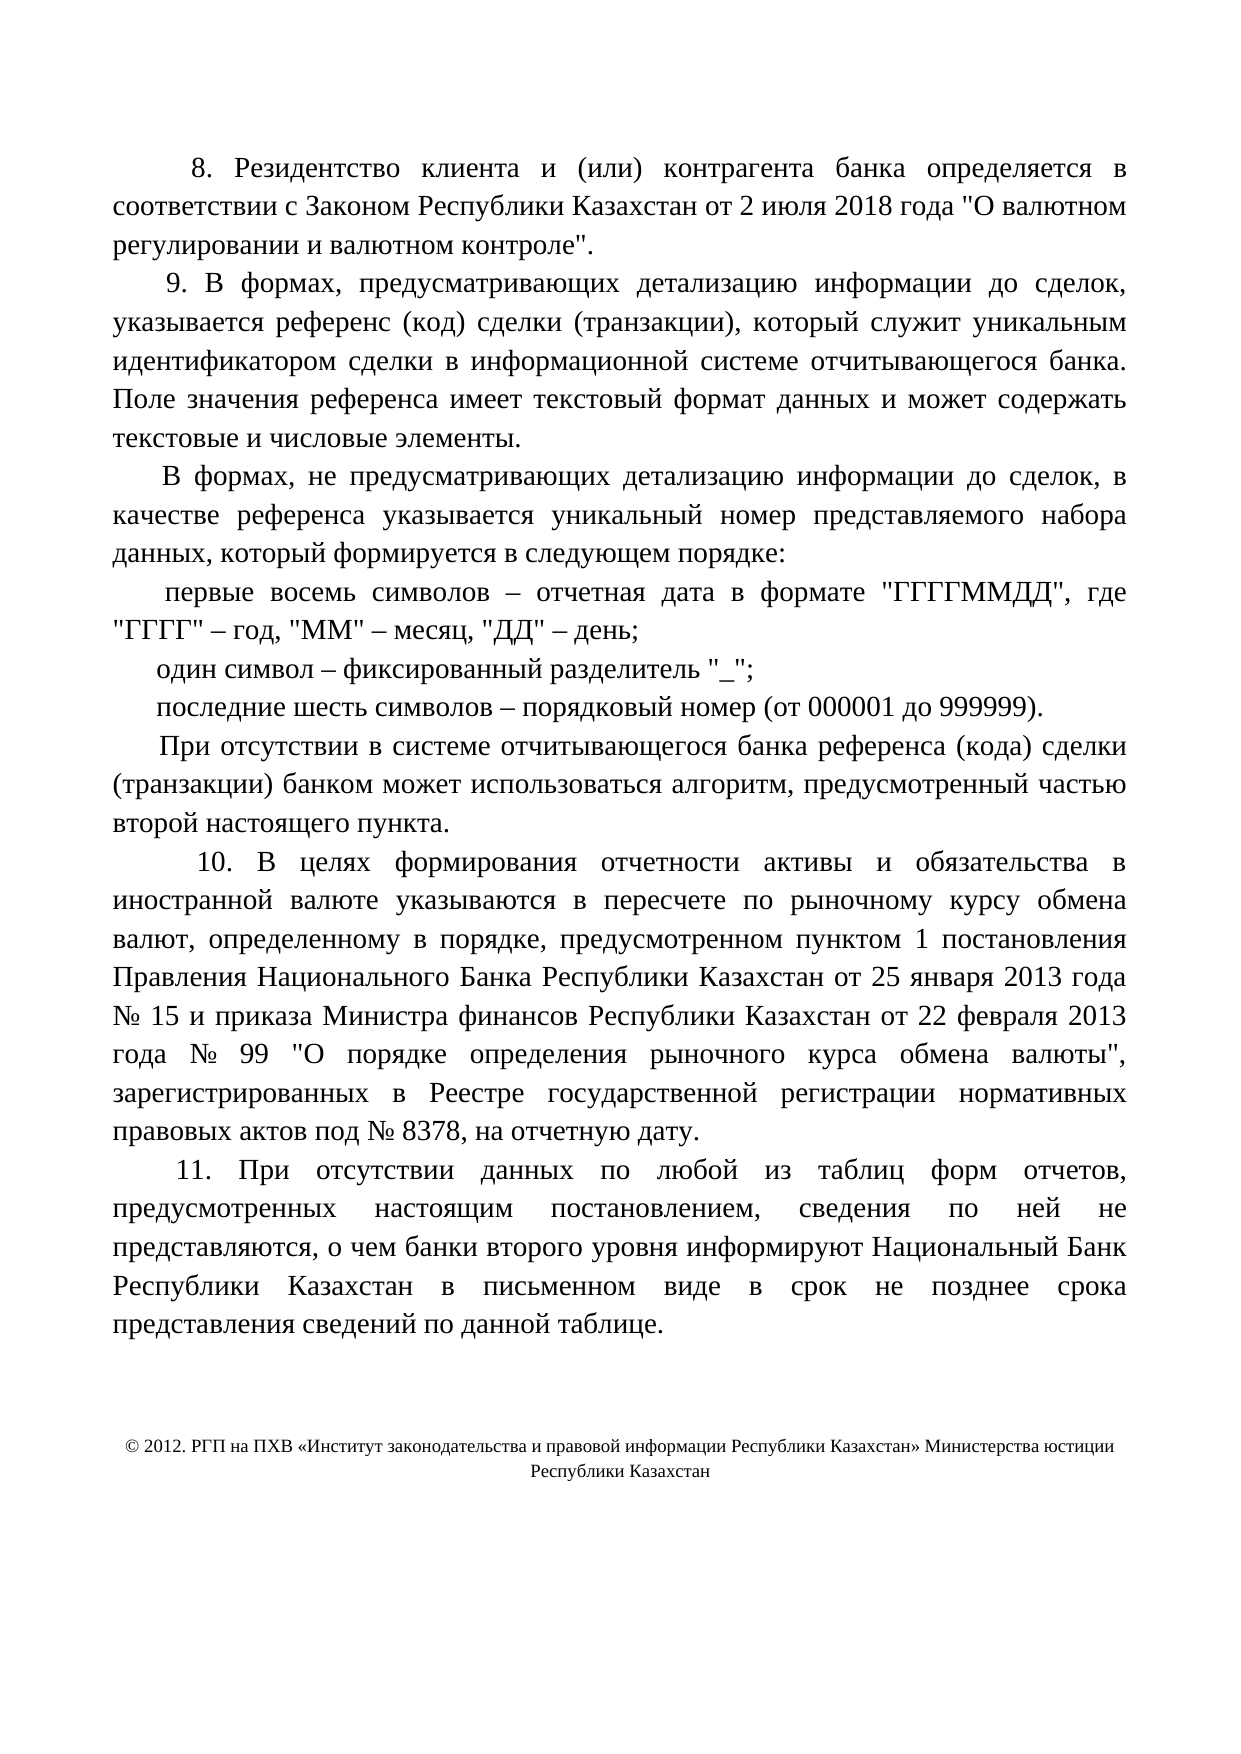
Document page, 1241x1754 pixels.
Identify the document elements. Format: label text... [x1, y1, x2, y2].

text При отсутствии в системе отчитывающегося банка референса (кода) сделки (транзакции) банком может использоваться алгоритм, предусмотренный частью второй настоящего пункта. [112, 728, 1128, 839]
text 8. Резидентство клиента и (или) контрагента банка определяется в соответствии с Законом Республики Казахстан от 2 июля 2018 года "О валютном регулировании и валютном контроле". [112, 150, 1128, 261]
text один символ – фиксированный разделитель "_"; [112, 651, 1128, 684]
text последние шесть символов – порядковый номер (от 000001 до 999999). [112, 689, 1128, 723]
text 11. При отсутствии данных по любой из таблиц форм отчетов, предусмотренных настоящим постановлением, сведения по ней не представляются, о чем банки второго уровня информируют Национальный Банк Республики Казахстан в письменном виде в срок не позднее срока представления сведений по данной таблице. [112, 1152, 1128, 1340]
text 9. В формах, предусматривающих детализацию информации до сделок, указывается референс (код) сделки (транзакции), который служит уникальным идентификатором сделки в информационной системе отчитывающегося банка. Поле значения референса имеет текстовый формат данных и может содержать текстовые и числовые элементы. [112, 266, 1128, 453]
text В формах, не предусматривающих детализацию информации до сделок, в качестве референса указывается уникальный номер представляемого набора данных, который формируется в следующем порядке: [112, 458, 1128, 569]
text © 2012. РГП на ПХВ «Институт законодательства и правовой информации Республики Казахстан» Министерства юстиции Республики Казахстан [112, 1435, 1128, 1482]
text 10. В целях формирования отчетности активы и обязательства в иностранной валюте указываются в пересчете по рыночному курсу обмена валют, определенному в порядке, предусмотренном пунктом 1 постановления Правления Национального Банка Республики Казахстан от 25 января 2013 года № 15 и приказа Министра финансов Республики Казахстан от 22 февраля 2013 года № 99 "О порядке определения рыночного курса обмена валюты", зарегистрированных в Реестре государственной регистрации нормативных правовых актов под № 8378, на отчетную дату. [112, 844, 1128, 1147]
text первые восемь символов – отчетная дата в формате "ГГГГММДД", где "ГГГГ" – год, "ММ" – месяц, "ДД" – день; [112, 574, 1128, 646]
